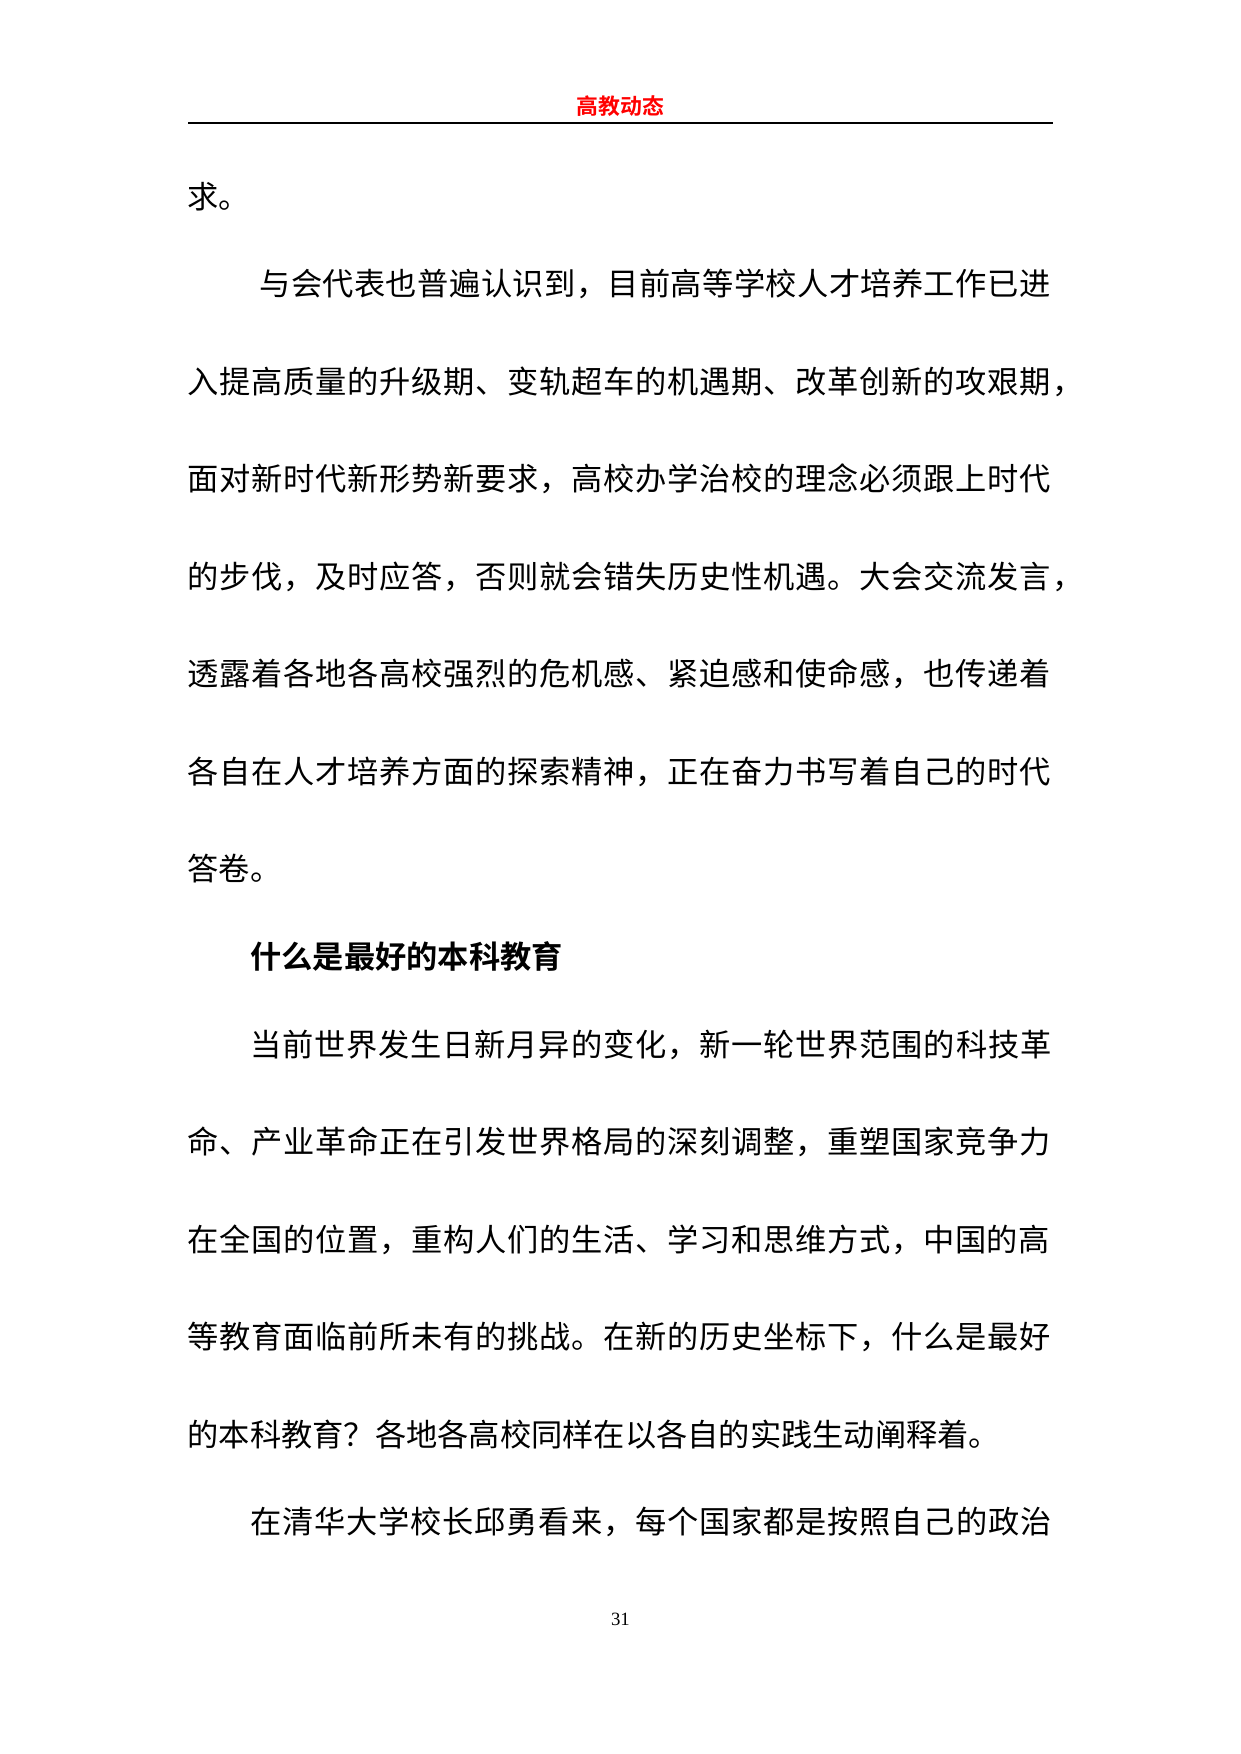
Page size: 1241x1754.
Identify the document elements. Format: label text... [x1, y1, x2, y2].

text 与会代表也普遍认识到，目前高等学校人才培养工作已进入提高质量的升级期、变轨超车的机遇期、改革创新的攻艰期，面对新时代新形势新要求，高校办学治校的理念必须跟上时代的步伐，及时应答，否则就会错失历史性机遇。大会交流发言，透露着各地各高校强烈的危机感、紧迫感和使命感，也传递着各自在人才培养方面的探索精神，正在奋力书写着自己的时代答卷。 [187, 249, 1053, 899]
text 当前世界发生日新月异的变化，新一轮世界范围的科技革命、产业革命正在引发世界格局的深刻调整，重塑国家竞争力在全国的位置，重构人们的生活、学习和思维方式，中国的高等教育面临前所未有的挑战。在新的历史坐标下，什么是最好的本科教育？各地各高校同样在以各自的实践生动阐释着。 [187, 1010, 1053, 1465]
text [187, 162, 1053, 227]
text 什么是最好的本科教育 [187, 922, 1053, 987]
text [187, 1487, 1053, 1552]
